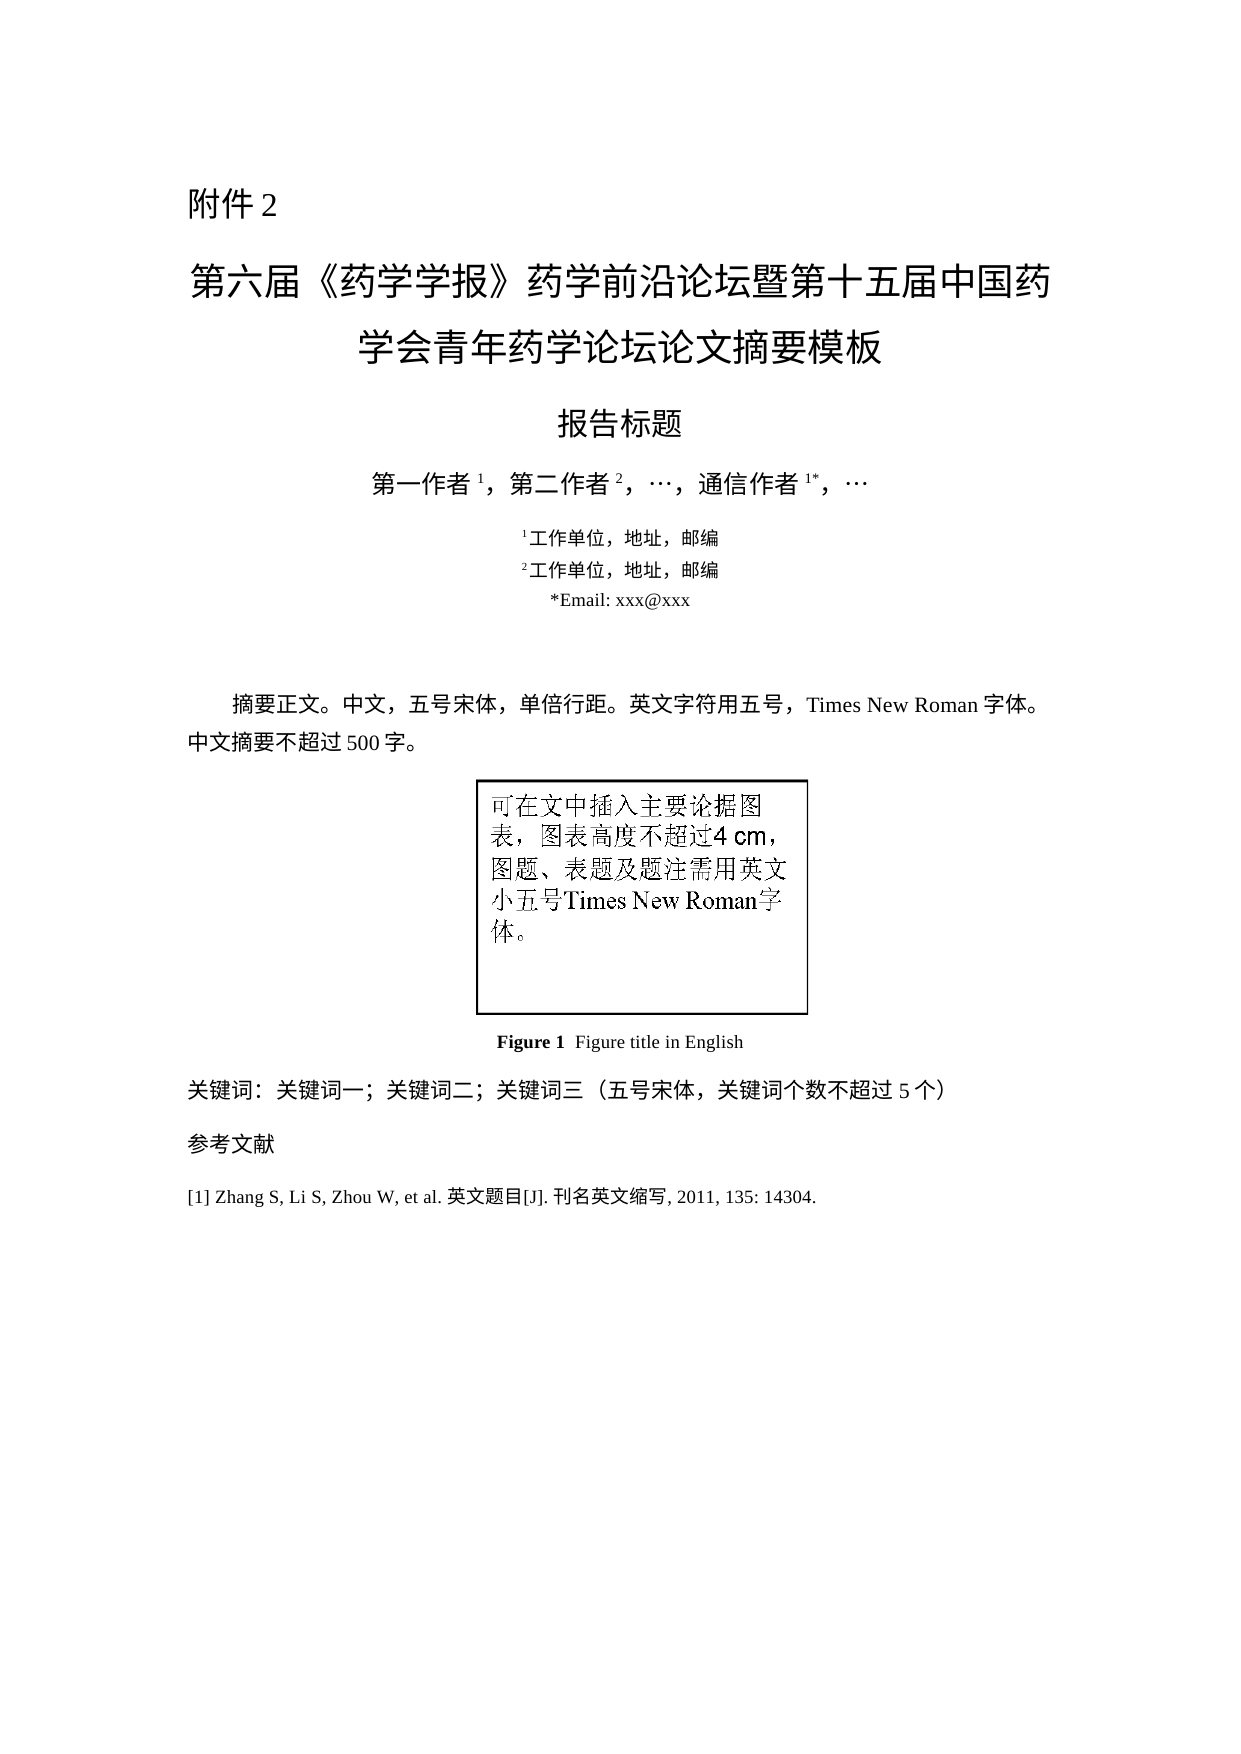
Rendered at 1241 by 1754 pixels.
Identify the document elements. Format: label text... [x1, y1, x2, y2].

text 1工作单位，地址，邮编 [187, 523, 1053, 551]
subtitle 报告标题 [187, 399, 1053, 444]
text 摘要正文。中文，五号宋体，单倍行距。英文字符用五号，Times New Roman字体。中文摘要不超过500字。 [187, 687, 1053, 757]
text 2工作单位，地址，邮编 [187, 556, 1053, 583]
text *Email: xxx@xxx [187, 588, 1053, 610]
subtitle [1] Zhang S, Li S, Zhou W, et al. 英文题目[J]. 刊名英文缩写, 2011, 135: 14304. [187, 1182, 1053, 1209]
text 关键词：关键词一；关键词二；关键词三（五号宋体，关键词个数不超过5个） [187, 1073, 1053, 1105]
picture [476, 779, 809, 1015]
text 附件2 [187, 178, 1053, 226]
text 第六届《药学学报》药学前沿论坛暨第十五届中国药学会青年药学论坛论文摘要模板 [187, 252, 1053, 372]
text Figure 1 Figure title in English [187, 1031, 1053, 1053]
subtitle 参考文献 [187, 1127, 1053, 1159]
subtitle 第一作者1，第二作者2，…，通信作者1*，… [187, 465, 1053, 501]
